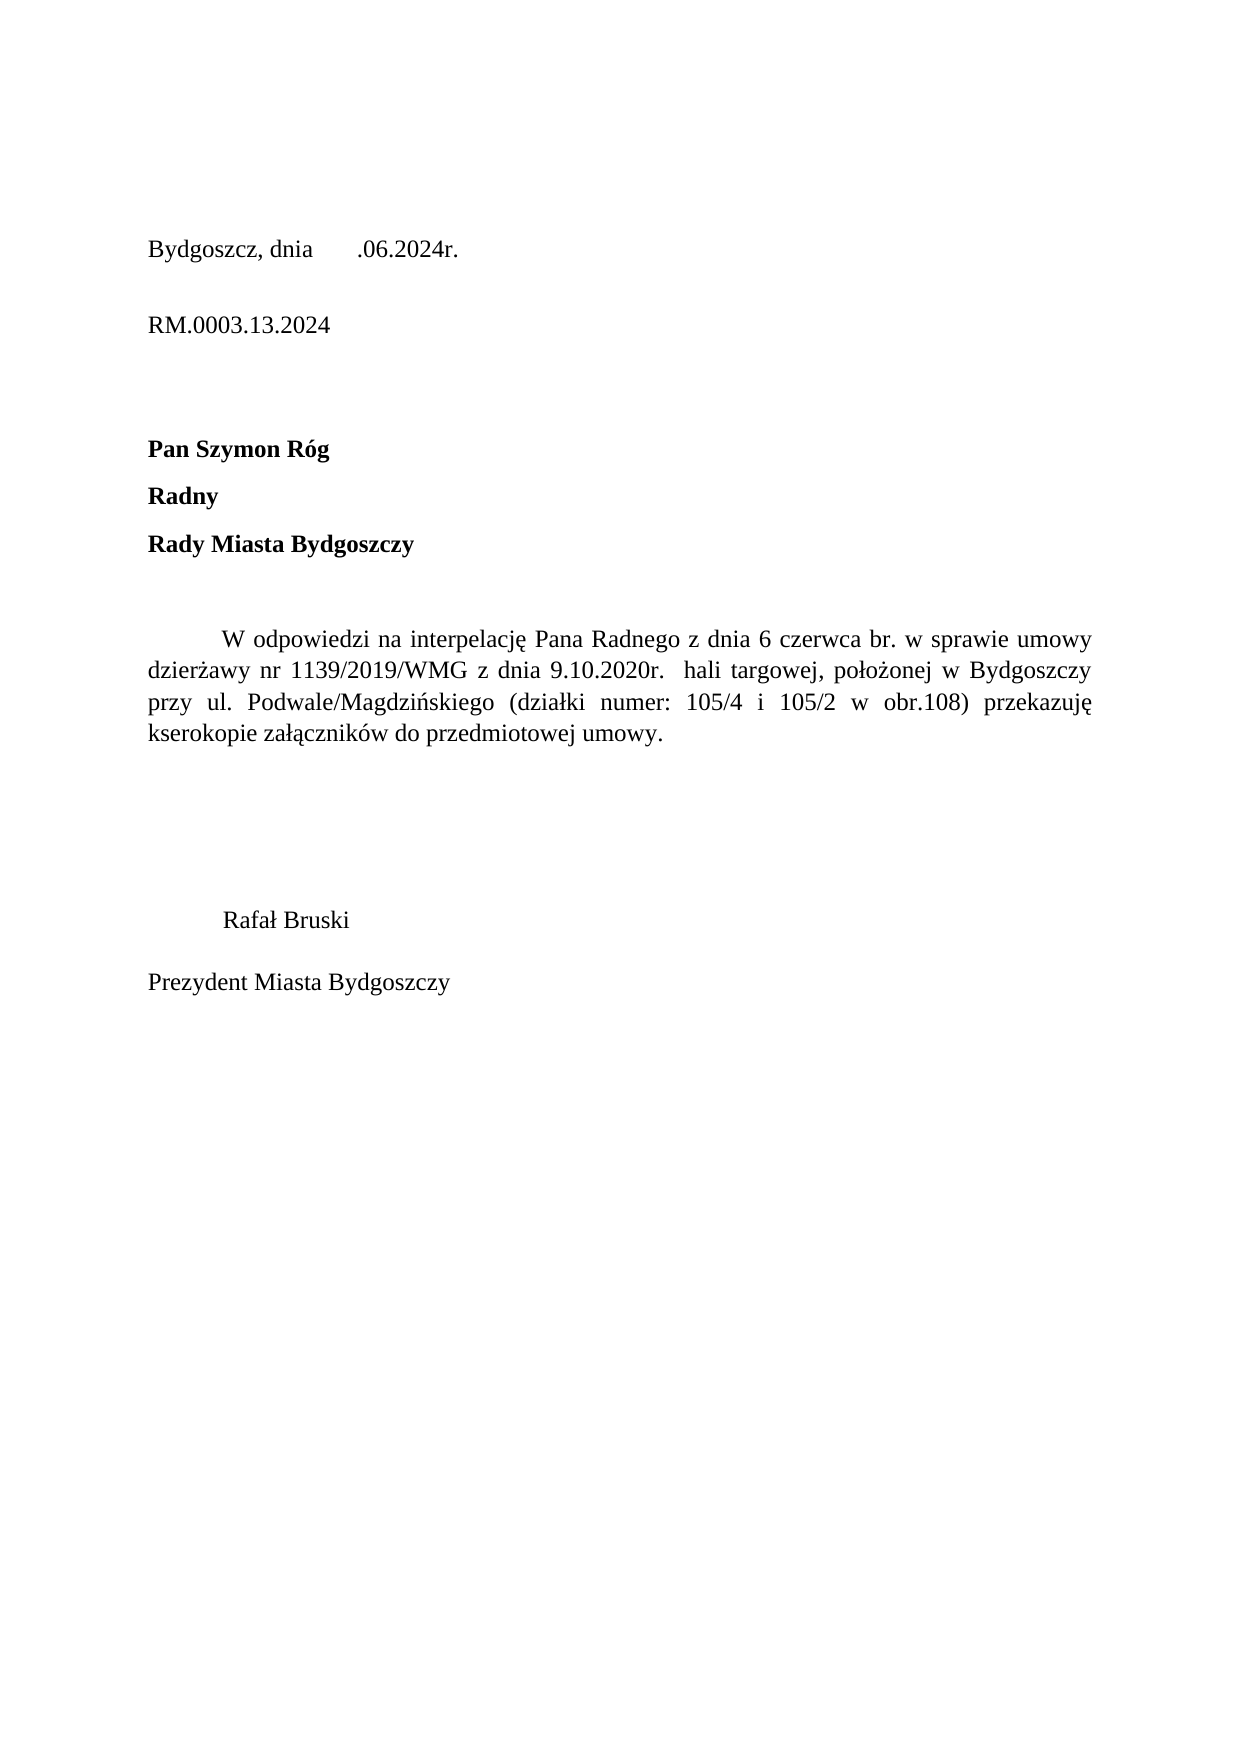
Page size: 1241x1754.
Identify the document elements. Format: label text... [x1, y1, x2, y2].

subtitle RM.0003.13.2024 [148, 310, 1093, 339]
text Radny [148, 481, 1093, 510]
list Prezydent Miasta Bydgoszczy [148, 967, 1093, 996]
list Rafał Bruski [223, 905, 1093, 934]
text Rady Miasta Bydgoszczy [148, 529, 1093, 558]
text Pan Szymon Róg [148, 434, 1093, 462]
text W odpowiedzi na interpelację Pana Radnego z dnia 6 czerwca br. w sprawie umowy dzierżawy nr 1139/2019/WMG z dnia 9.10.2020r. hali targowej, położonej w Bydgoszczy przy ul. Podwale/Magdzińskiego (działki numer: 105/4 i 105/2 w obr.108) przekazuję kserokopie załączników do przedmiotowej umowy. [148, 624, 1093, 746]
text Bydgoszcz, dnia .06.2024r. [148, 234, 1093, 263]
